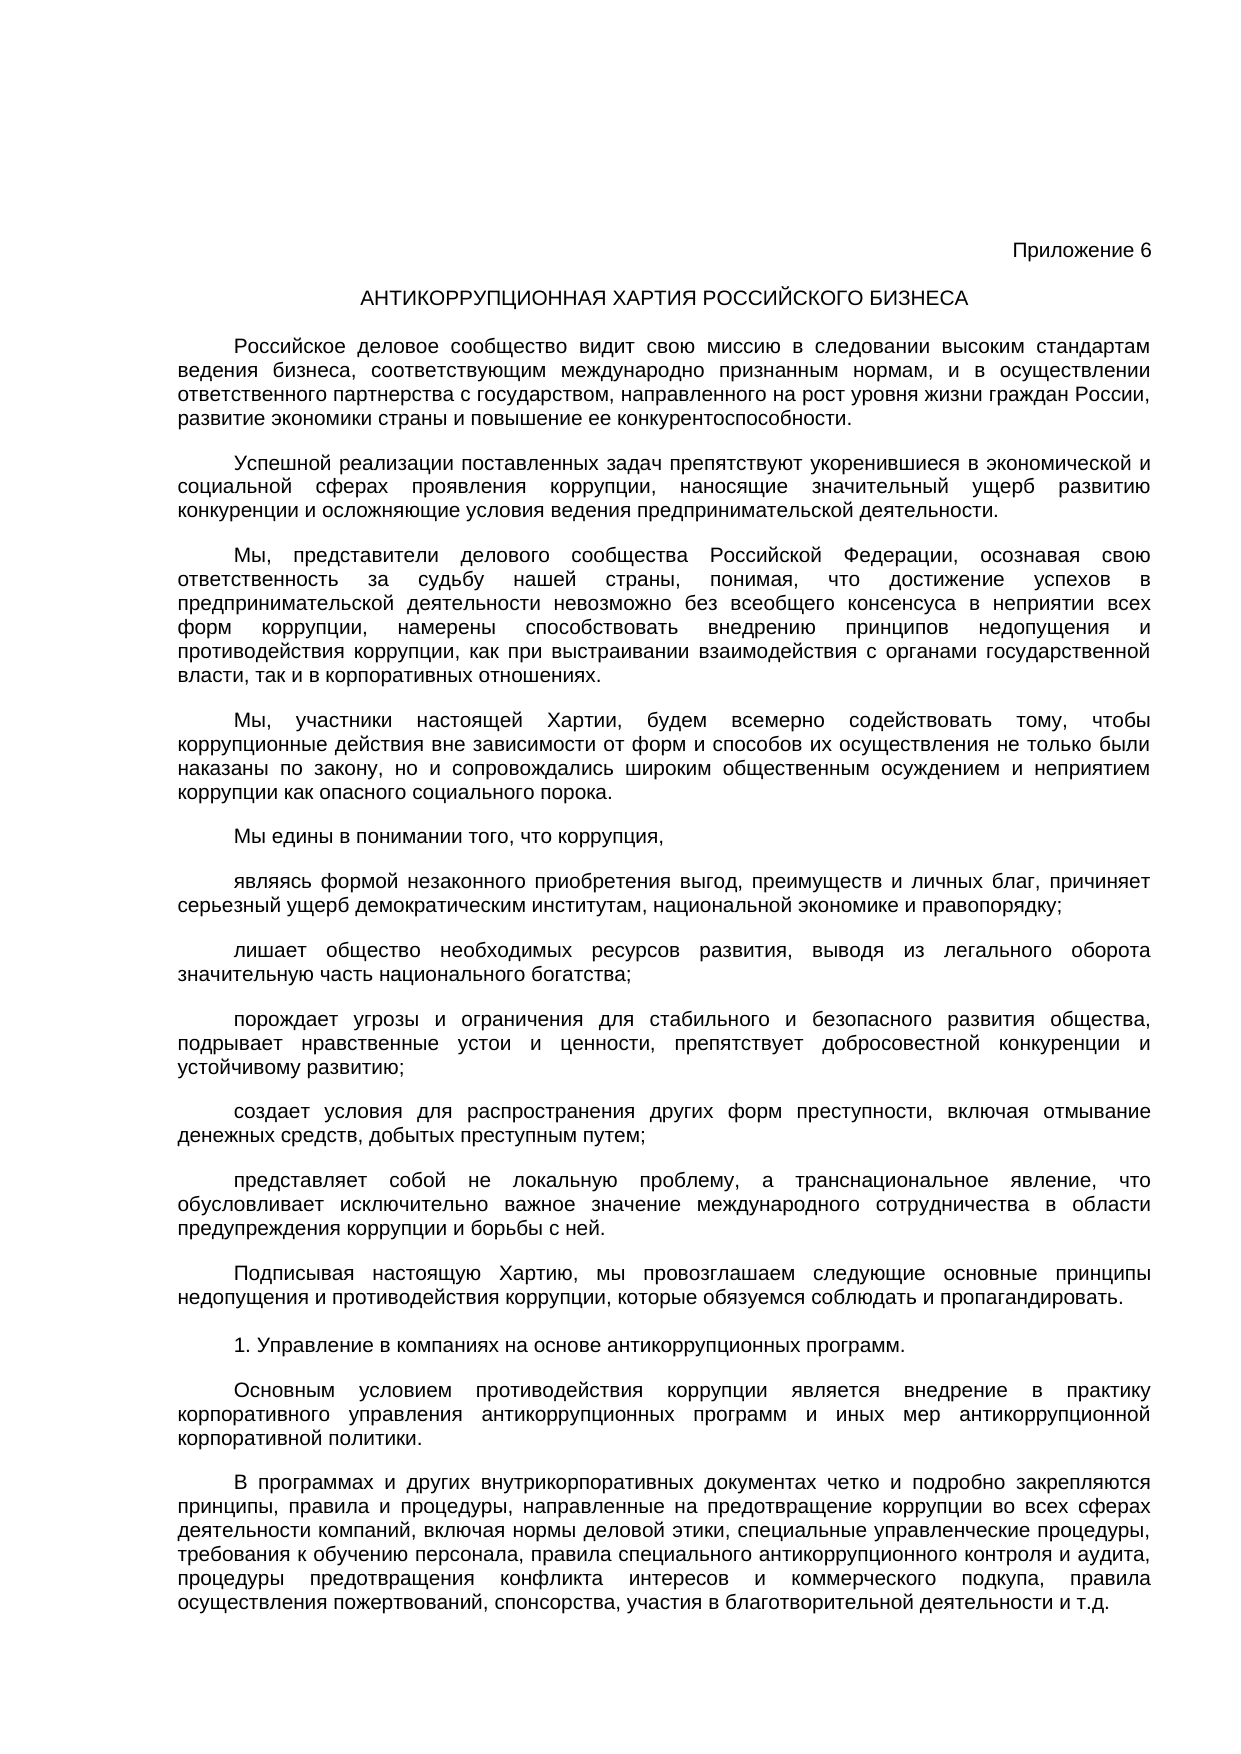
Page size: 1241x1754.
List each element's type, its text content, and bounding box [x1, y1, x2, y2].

text лишает общество необходимых ресурсов развития, выводя из легального оборота значительную часть национального богатства; [177, 938, 1152, 986]
text Российское деловое сообщество видит свою миссию в следовании высоким стандартам ведения бизнеса, соответствующим международно признанным нормам, и в осуществлении ответственного партнерства с государством, направленного на рост уровня жизни граждан России, развитие экономики страны и повышение ее конкурентоспособности. [177, 334, 1152, 429]
text Успешной реализации поставленных задач препятствуют укоренившиеся в экономической и социальной сферах проявления коррупции, наносящие значительный ущерб развитию конкуренции и осложняющие условия ведения предпринимательской деятельности. [177, 450, 1152, 522]
text 1. Управление в компаниях на основе антикоррупционных программ. [177, 1333, 1152, 1357]
text порождает угрозы и ограничения для стабильного и безопасного развития общества, подрывает нравственные устои и ценности, препятствует добросовестной конкуренции и устойчивому развитию; [177, 1007, 1152, 1078]
text Мы, представители делового сообщества Российской Федерации, осознавая свою ответственность за судьбу нашей страны, понимая, что достижение успехов в предпринимательской деятельности невозможно без всеобщего консенсуса в неприятии всех форм коррупции, намерены способствовать внедрению принципов недопущения и противодействия коррупции, как при выстраивании взаимодействия с органами государственной власти, так и в корпоративных отношениях. [177, 543, 1152, 687]
text В программах и других внутрикорпоративных документах четко и подробно закрепляются принципы, правила и процедуры, направленные на предотвращение коррупции во всех сферах деятельности компаний, включая нормы деловой этики, специальные управленческие процедуры, требования к обучению персонала, правила специального антикоррупционного контроля и аудита, процедуры предотвращения конфликта интересов и коммерческого подкупа, правила осуществления пожертвований, спонсорства, участия в благотворительной деятельности и т.д. [177, 1470, 1152, 1614]
text являясь формой незаконного приобретения выгод, преимуществ и личных благ, причиняет серьезный ущерб демократическим институтам, национальной экономике и правопорядку; [177, 869, 1152, 917]
text Подписывая настоящую Хартию, мы провозглашаем следующие основные принципы недопущения и противодействия коррупции, которые обязуемся соблюдать и пропагандировать. [177, 1261, 1152, 1309]
text Приложение 6 [177, 238, 1152, 262]
text представляет собой не локальную проблему, а транснациональное явление, что обусловливает исключительно важное значение международного сотрудничества в области предупреждения коррупции и борьбы с ней. [177, 1168, 1152, 1240]
text Основным условием противодействия коррупции является внедрение в практику корпоративного управления антикоррупционных программ и иных мер антикоррупционной корпоративной политики. [177, 1377, 1152, 1449]
text создает условия для распространения других форм преступности, включая отмывание денежных средств, добытых преступным путем; [177, 1099, 1152, 1147]
text Мы едины в понимании того, что коррупция, [177, 824, 1152, 848]
text АНТИКОРРУПЦИОННАЯ ХАРТИЯ РОССИЙСКОГО БИЗНЕСА [177, 286, 1152, 310]
text Мы, участники настоящей Хартии, будем всемерно содействовать тому, чтобы коррупционные действия вне зависимости от форм и способов их осуществления не только были наказаны по закону, но и сопровождались широким общественным осуждением и неприятием коррупции как опасного социального порока. [177, 708, 1152, 803]
